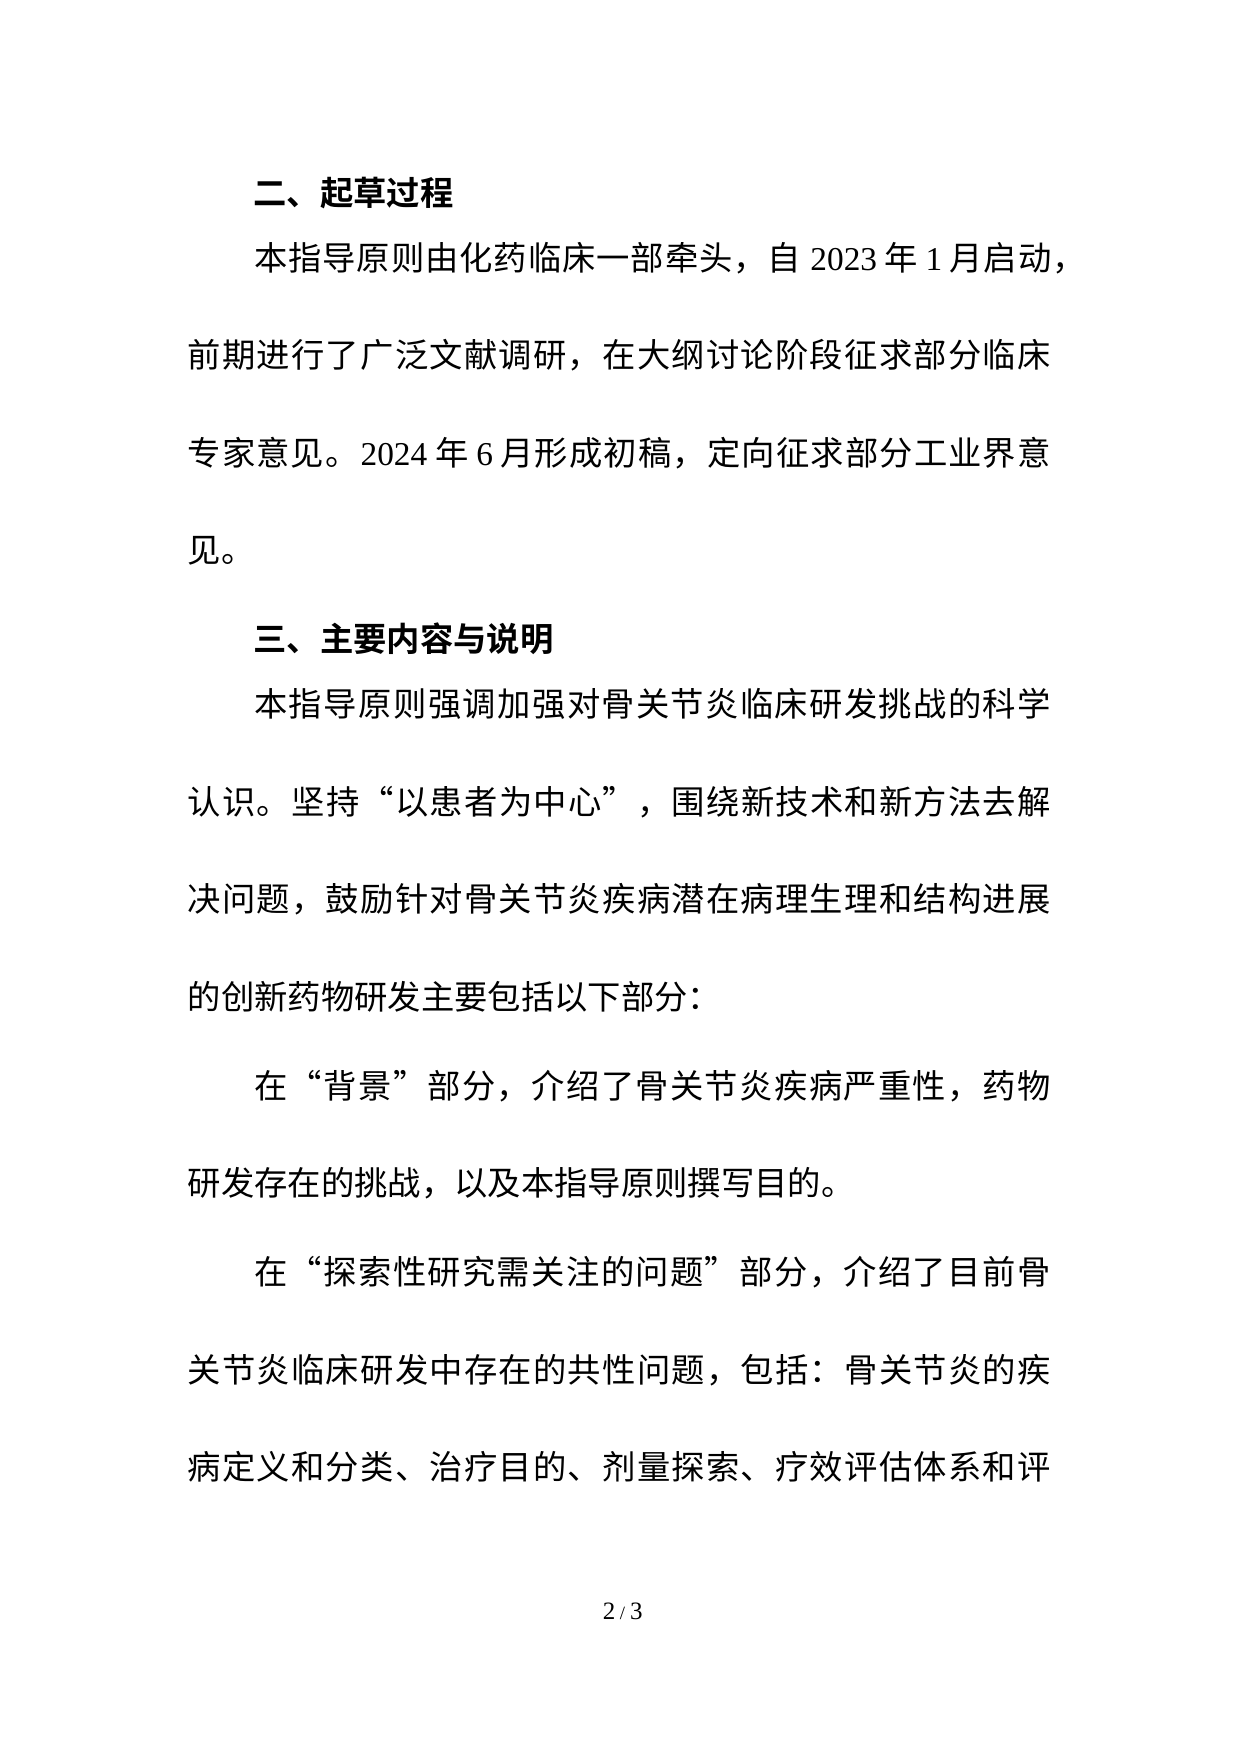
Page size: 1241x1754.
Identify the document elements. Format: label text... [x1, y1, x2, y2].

text 本指导原则强调加强对骨关节炎临床研发挑战的科学认识。坚持“以患者为中心”，围绕新技术和新方法去解决问题，鼓励针对骨关节炎疾病潜在病理生理和结构进展的创新药物研发主要包括以下部分： [187, 670, 1053, 1027]
text 二、起草过程 [187, 158, 1053, 223]
text 三、主要内容与说明 [187, 605, 1053, 670]
text 在“背景”部分，介绍了骨关节炎疾病严重性，药物研发存在的挑战，以及本指导原则撰写目的。 [187, 1051, 1053, 1214]
text 本指导原则由化药临床一部牵头，自2023年1月启动，前期进行了广泛文献调研，在大纲讨论阶段征求部分临床专家意见。2024年6月形成初稿，定向征求部分工业界意见。 [187, 223, 1053, 581]
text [187, 1238, 1053, 1498]
